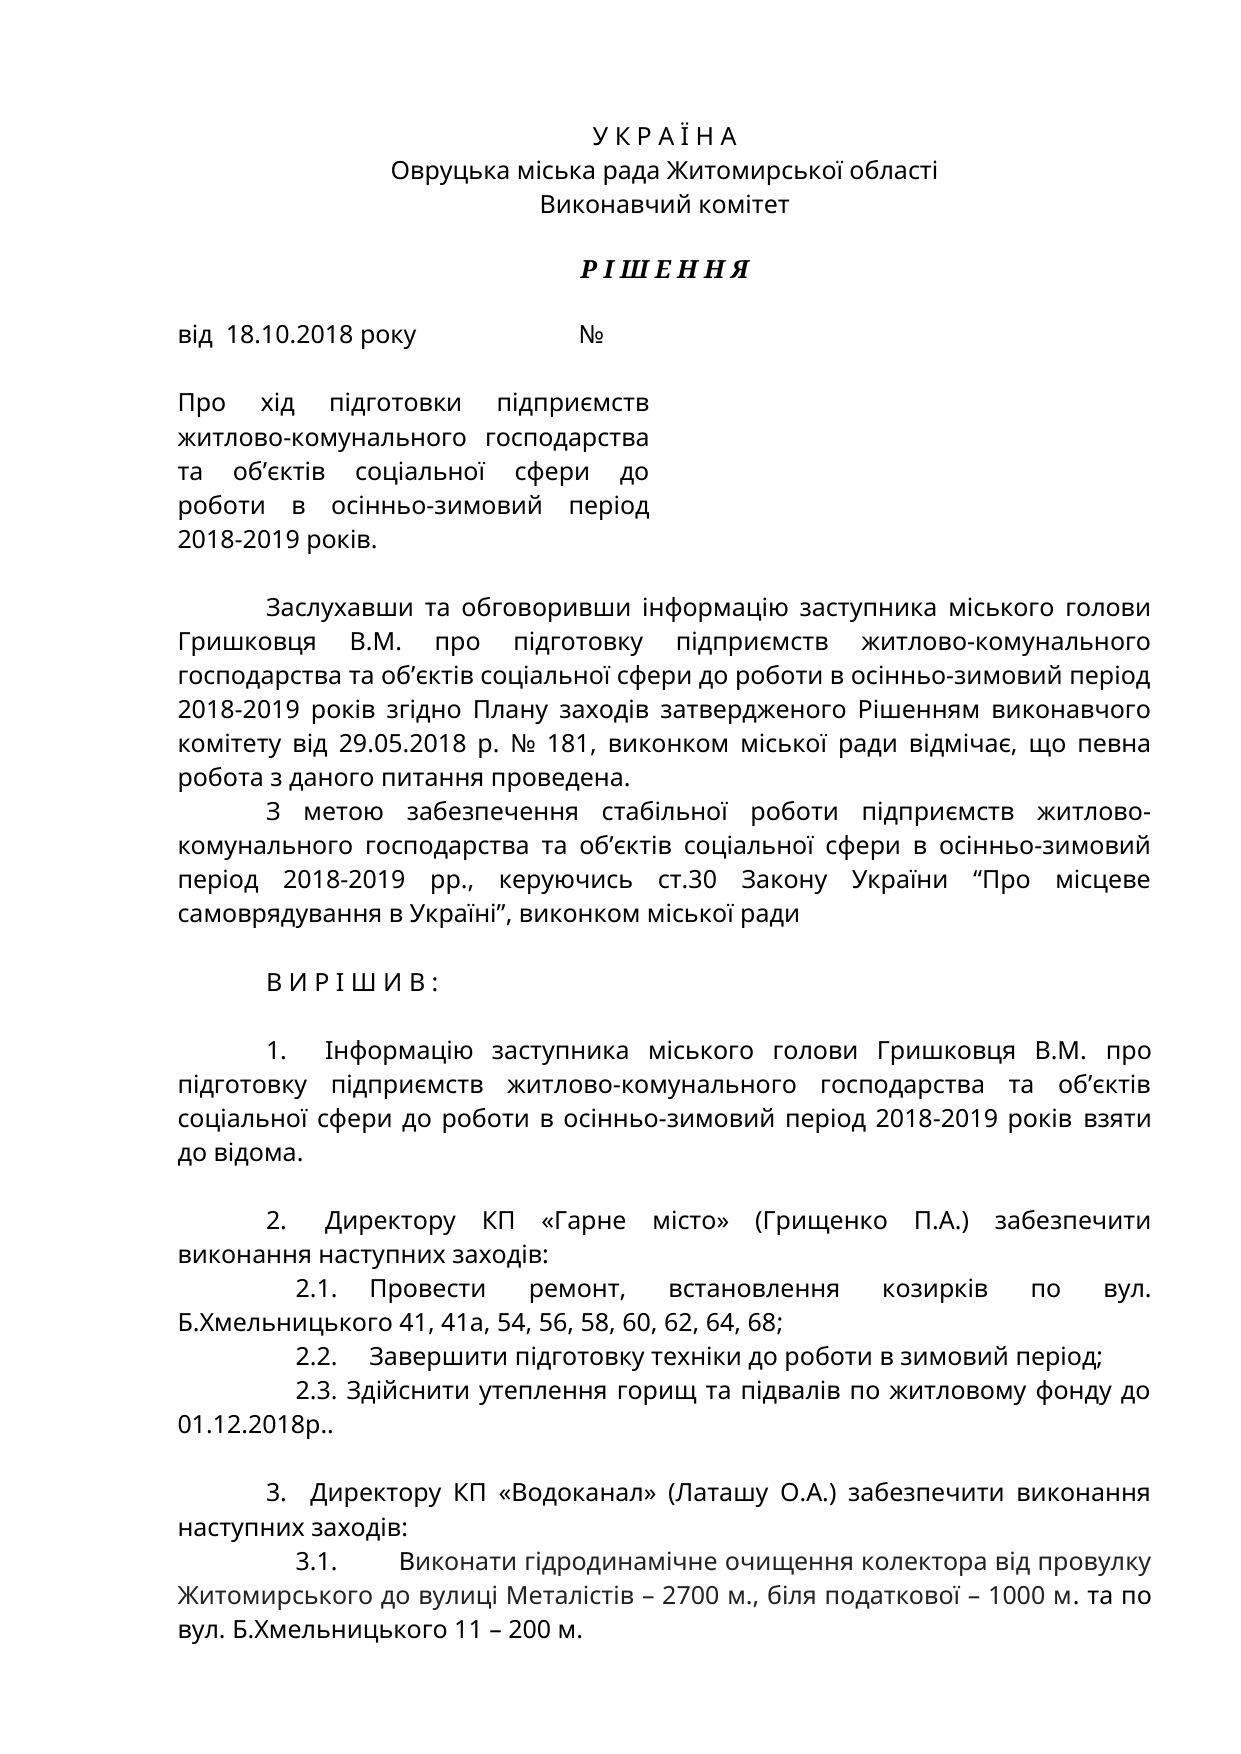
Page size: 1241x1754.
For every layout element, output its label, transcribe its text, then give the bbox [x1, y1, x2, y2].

text 1. Інформацію заступника міського голови Гришковця В.М. про підготовку підприємств житлово-комунального господарства та об’єктів соціальної сфери до роботи в осінньо-зимовий період 2018-2019 років взяти до відома. [177, 1032, 1152, 1168]
text У К Р А Ї Н А [177, 118, 1152, 152]
text 2.3. Здійснити утеплення горищ та підвалів по житловому фонду до 01.12.2018р.. [177, 1373, 1152, 1441]
text 3.1. Виконати гідродинамічне очищення колектора від провулку Житомирського до вулиці Металістів – 2700 м., біля податкової – 1000 м. та по вул. Б.Хмельницького 11 – 200 м. [177, 1577, 1152, 1645]
text від 18.10.2018 року № [177, 317, 709, 351]
text 3. Директору КП «Водоканал» (Латашу О.А.) забезпечити виконання наступних заходів: [177, 1475, 1152, 1543]
text 2.2. Завершити підготовку техніки до роботи в зимовий період; [177, 1339, 1152, 1373]
text В И Р І Ш И В : [177, 964, 1152, 998]
text Заслухавши та обговоривши інформацію заступника міського голови Гришковця В.М. про підготовку підприємств житлово-комунального господарства та об’єктів соціальної сфери до роботи в осінньо-зимовий період 2018-2019 років згідно Плану заходів затвердженого Рішенням виконавчого комітету від 29.05.2018 р. № 181, виконком міської ради відмічає, що певна робота з даного питання проведена. [177, 589, 1152, 794]
text Про хід підготовки підприємств житлово-комунального господарства та об’єктів соціальної сфери до роботи в осінньо-зимовий період 2018-2019 років. [177, 385, 650, 555]
text З метою забезпечення стабільної роботи підприємств житлово-комунального господарства та об’єктів соціальної сфери в осінньо-зимовий період 2018-2019 рр., керуючись ст.30 Закону України “Про місцеве самоврядування в Україні”, виконком міської ради [177, 794, 1152, 930]
text 2. Директору КП «Гарне місто» (Грищенко П.А.) забезпечити виконання наступних заходів: [177, 1203, 1152, 1271]
text 2.1. Провести ремонт, встановлення козирків по вул. Б.Хмельницького 41, 41а, 54, 56, 58, 60, 62, 64, 68; [177, 1271, 1152, 1339]
subtitle Р І Ш Е Н Н Я [177, 252, 1152, 286]
text Овруцька міська рада Житомирської області [177, 152, 1152, 186]
text Виконавчий комітет [177, 186, 1152, 220]
